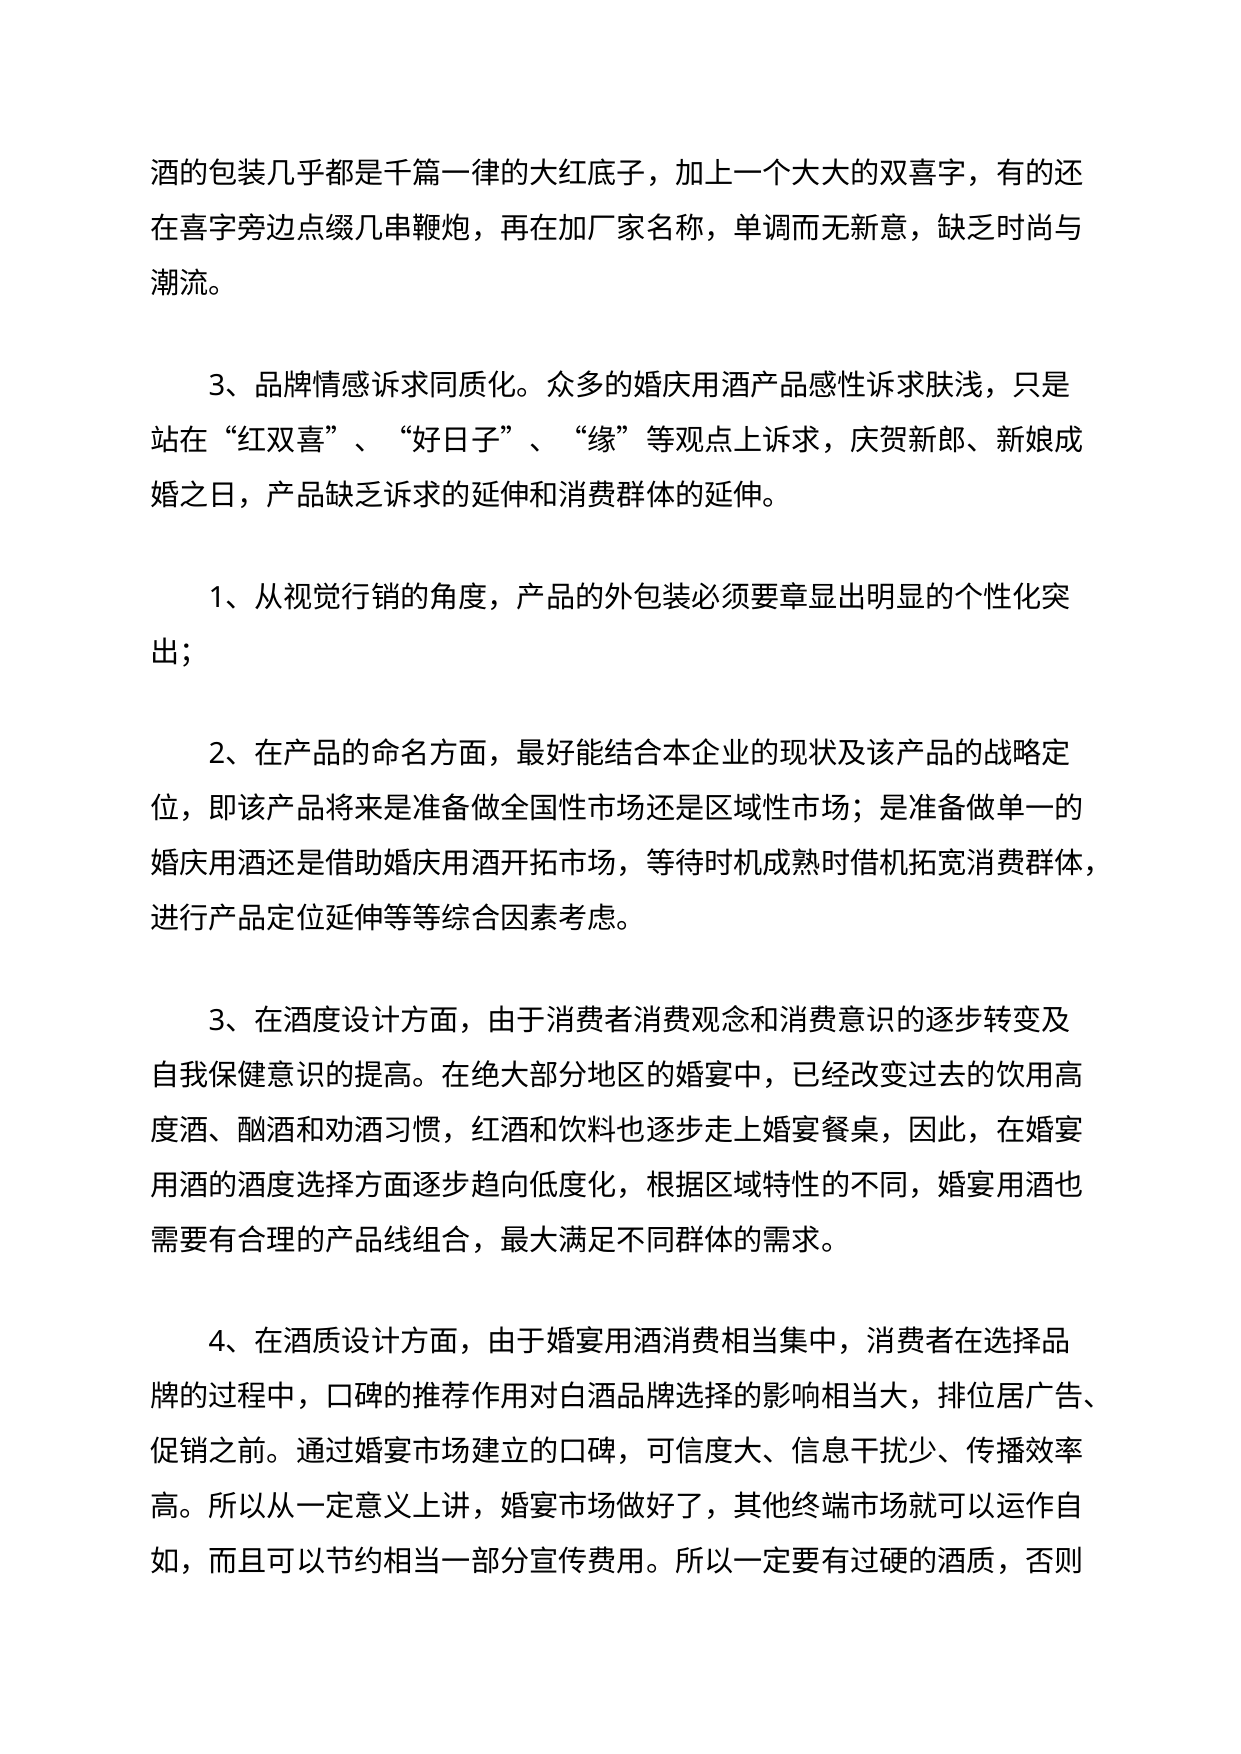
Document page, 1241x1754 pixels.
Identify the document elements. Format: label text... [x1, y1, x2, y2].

text 3、在酒度设计方面，由于消费者消费观念和消费意识的逐步转变及自我保健意识的提高。在绝大部分地区的婚宴中，已经改变过去的饮用高度酒、酗酒和劝酒习惯，红酒和饮料也逐步走上婚宴餐桌，因此，在婚宴用酒的酒度选择方面逐步趋向低度化，根据区域特性的不同，婚宴用酒也需要有合理的产品线组合，最大满足不同群体的需求。 [150, 997, 1090, 1258]
text 3、品牌情感诉求同质化。众多的婚庆用酒产品感性诉求肤浅，只是站在“红双喜”、“好日子”、“缘”等观点上诉求，庆贺新郎、新娘成婚之日，产品缺乏诉求的延伸和消费群体的延伸。 [150, 362, 1090, 514]
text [150, 150, 1090, 302]
text 1、从视觉行销的角度，产品的外包装必须要章显出明显的个性化突出； [150, 573, 1090, 671]
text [150, 1318, 1090, 1580]
text 2、在产品的命名方面，最好能结合本企业的现状及该产品的战略定位，即该产品将来是准备做全国性市场还是区域性市场；是准备做单一的婚庆用酒还是借助婚庆用酒开拓市场，等待时机成熟时借机拓宽消费群体，进行产品定位延伸等等综合因素考虑。 [150, 730, 1090, 937]
